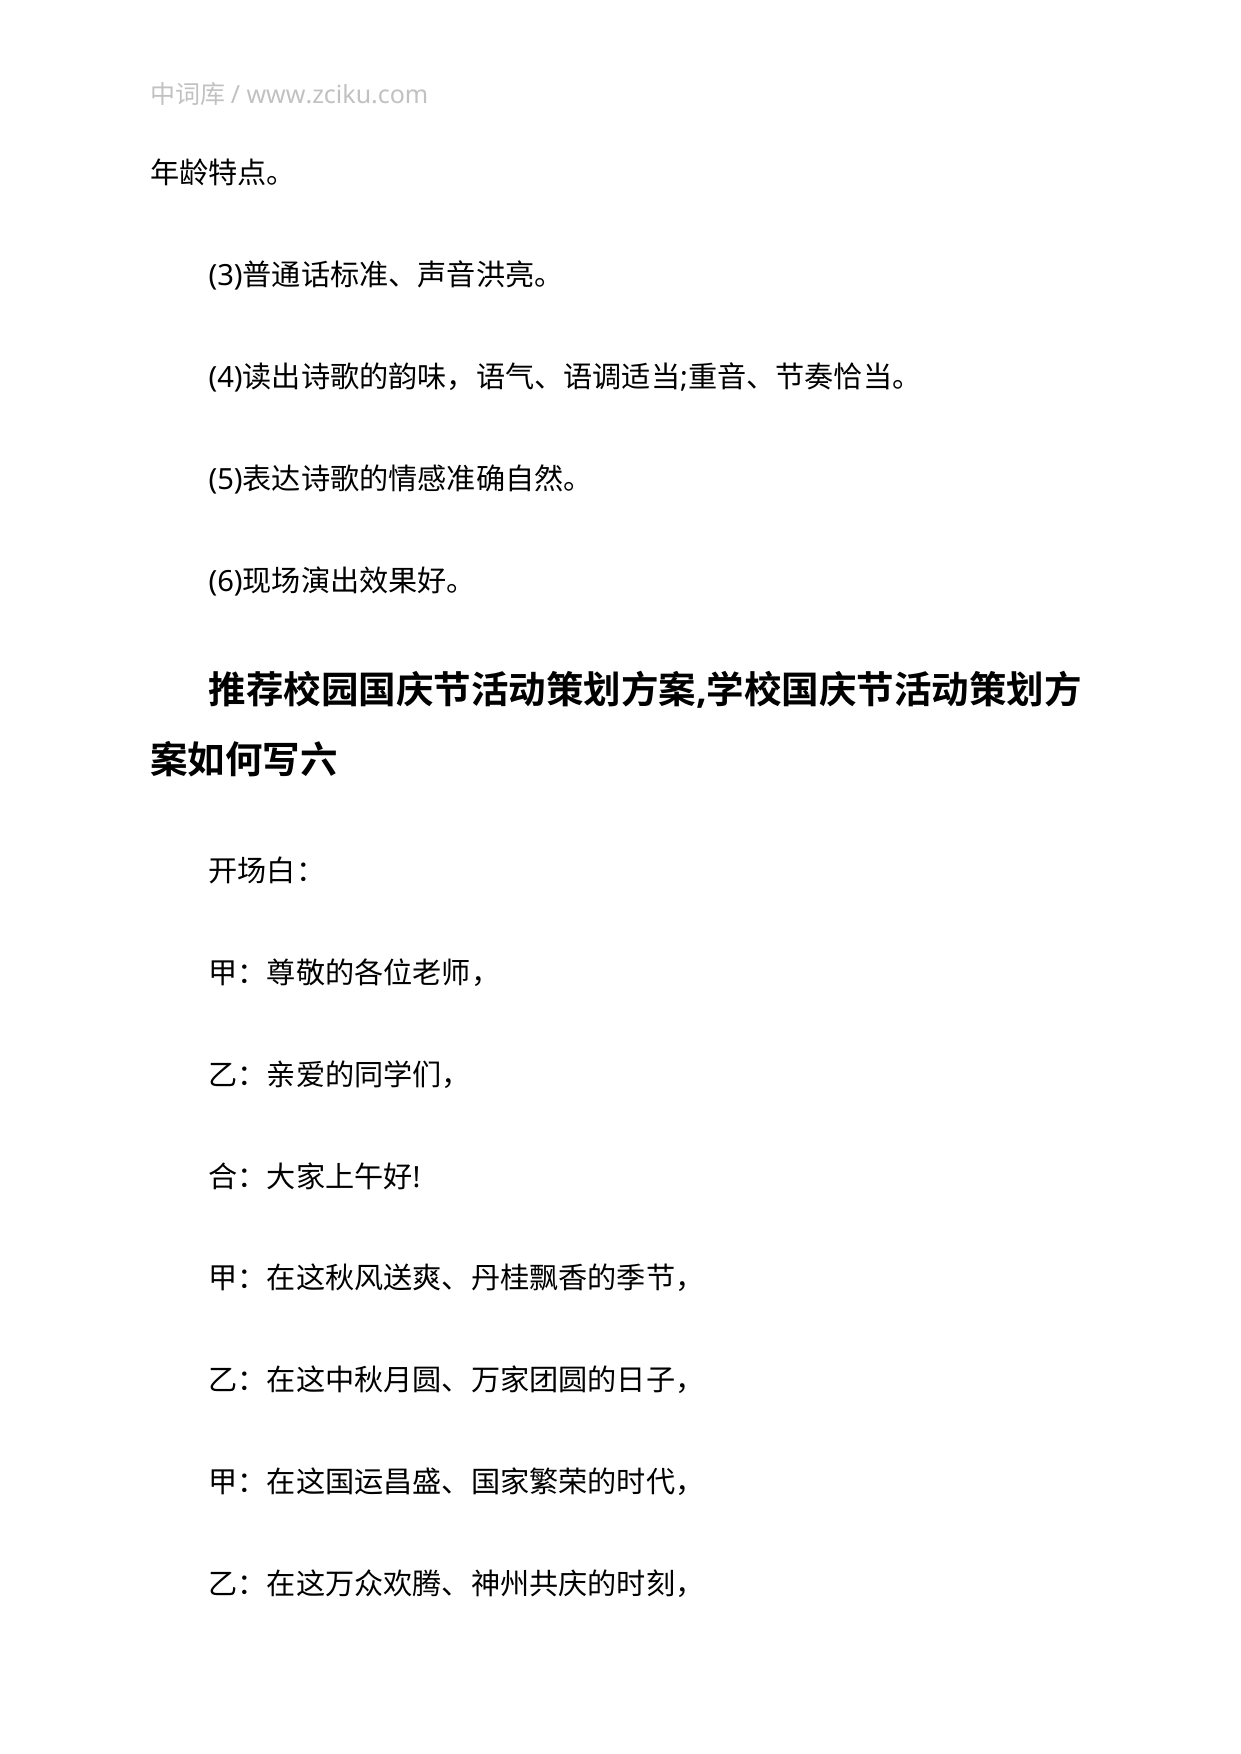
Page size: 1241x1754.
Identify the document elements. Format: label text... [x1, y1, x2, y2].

text 乙：在这中秋月圆、万家团圆的日子， [150, 1357, 1090, 1399]
text 推荐校园国庆节活动策划方案,学校国庆节活动策划方案如何写六 [150, 660, 1090, 785]
text (6)现场演出效果好。 [150, 558, 1090, 600]
text (3)普通话标准、声音洪亮。 [150, 252, 1090, 294]
text 乙：亲爱的同学们， [150, 1051, 1090, 1094]
text 甲：尊敬的各位老师， [150, 949, 1090, 992]
text (4)读出诗歌的韵味，语气、语调适当;重音、节奏恰当。 [150, 354, 1090, 396]
text 合：大家上午好! [150, 1153, 1090, 1196]
text 甲：在这国运昌盛、国家繁荣的时代， [150, 1459, 1090, 1501]
text 乙：在这万众欢腾、神州共庆的时刻， [150, 1560, 1090, 1603]
text 开场白： [150, 848, 1090, 890]
text (5)表达诗歌的情感准确自然。 [150, 456, 1090, 498]
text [150, 150, 1090, 192]
text 甲：在这秋风送爽、丹桂飘香的季节， [150, 1255, 1090, 1297]
